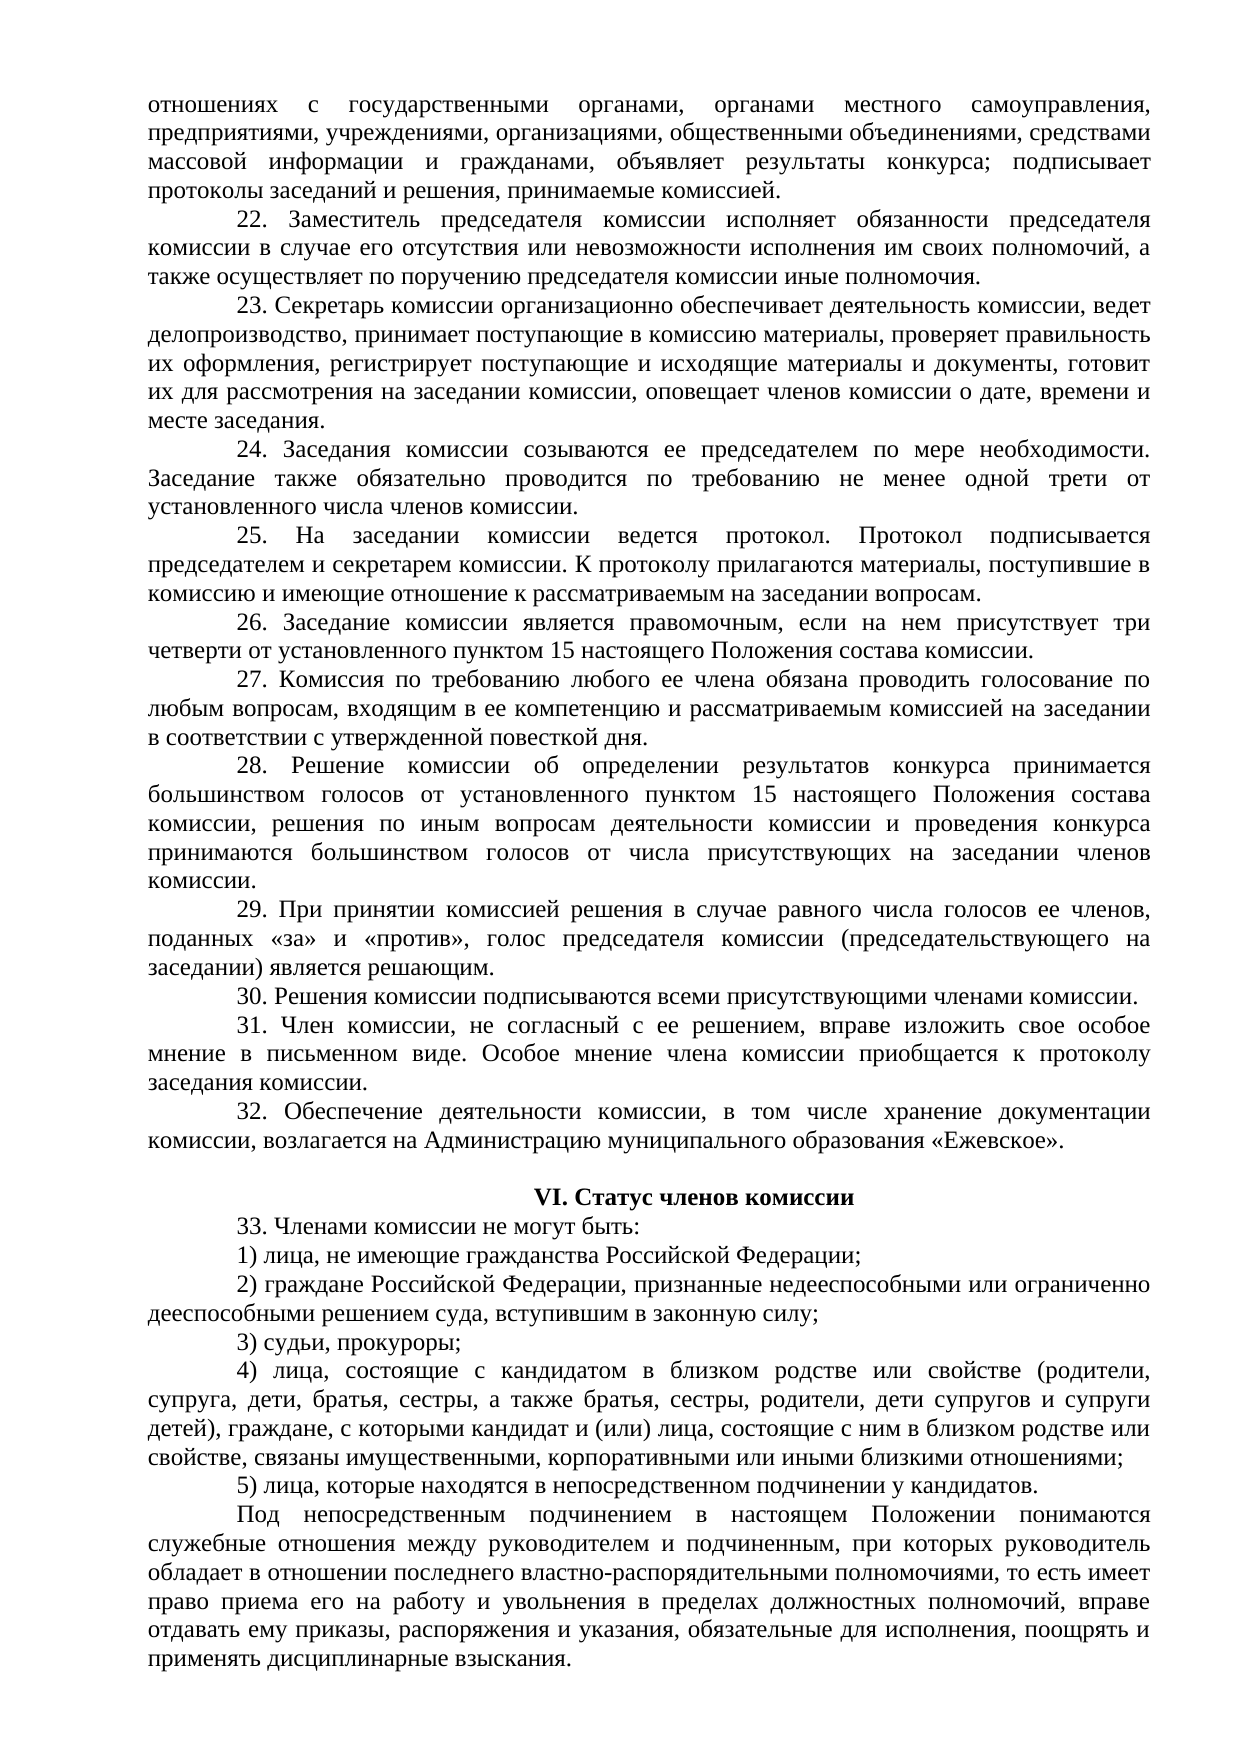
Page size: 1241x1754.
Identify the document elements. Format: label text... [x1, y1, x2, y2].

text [148, 89, 1152, 204]
text 1) лица, не имеющие гражданства Российской Федерации; [148, 1240, 1152, 1269]
text 25. На заседании комиссии ведется протокол. Протокол подписывается председателем и секретарем комиссии. К протоколу прилагаются материалы, поступившие в комиссию и имеющие отношение к рассматриваемым на заседании вопросам. [148, 520, 1152, 607]
text 2) граждане Российской Федерации, признанные недееспособными или ограниченно дееспособными решением суда, вступившим в законную силу; [148, 1269, 1152, 1327]
text 31. Член комиссии, не согласный с ее решением, вправе изложить свое особое мнение в письменном виде. Особое мнение члена комиссии приобщается к протоколу заседания комиссии. [148, 1010, 1152, 1096]
text 28. Решение комиссии об определении результатов конкурса принимается большинством голосов от установленного пунктом 15 настоящего Положения состава комиссии, решения по иным вопросам деятельности комиссии и проведения конкурса принимаются большинством голосов от числа присутствующих на заседании членов комиссии. [148, 751, 1152, 894]
text 4) лица, состоящие с кандидатом в близком родстве или свойстве (родители, супруга, дети, братья, сестры, а также братья, сестры, родители, дети супругов и супруги детей), граждане, с которыми кандидат и (или) лица, состоящие с ним в близком родстве или свойстве, связаны имущественными, корпоративными или иными близкими отношениями; [148, 1356, 1152, 1471]
text 24. Заседания комиссии созываются ее председателем по мере необходимости. Заседание также обязательно проводится по требованию не менее одной трети от установленного числа членов комиссии. [148, 434, 1152, 520]
text 32. Обеспечение деятельности комиссии, в том числе хранение документации комиссии, возлагается на Администрацию муниципального образования «Ежевское». [148, 1096, 1152, 1153]
text 27. Комиссия по требованию любого ее члена обязана проводить голосование по любым вопросам, входящим в ее компетенцию и рассматриваемым комиссией на заседании в соответствии с утвержденной повесткой дня. [148, 664, 1152, 751]
text 3) судьи, прокуроры; [148, 1327, 1152, 1355]
text Под непосредственным подчинением в настоящем Положении понимаются служебные отношения между руководителем и подчиненным, при которых руководитель обладает в отношении последнего властно-распорядительными полномочиями, то есть имеет право приема его на работу и увольнения в пределах должностных полномочий, вправе отдавать ему приказы, распоряжения и указания, обязательные для исполнения, поощрять и применять дисциплинарные взыскания. [148, 1499, 1152, 1672]
text 33. Членами комиссии не могут быть: [148, 1211, 1152, 1240]
text 5) лица, которые находятся в непосредственном подчинении у кандидатов. [148, 1471, 1152, 1499]
text 23. Секретарь комиссии организационно обеспечивает деятельность комиссии, ведет делопроизводство, принимает поступающие в комиссию материалы, проверяет правильность их оформления, регистрирует поступающие и исходящие материалы и документы, готовит их для рассмотрения на заседании комиссии, оповещает членов комиссии о дате, времени и месте заседания. [148, 290, 1152, 434]
text 22. Заместитель председателя комиссии исполняет обязанности председателя комиссии в случае его отсутствия или невозможности исполнения им своих полномочий, а также осуществляет по поручению председателя комиссии иные полномочия. [148, 204, 1152, 290]
text 29. При принятии комиссией решения в случае равного числа голосов ее членов, поданных «за» и «против», голос председателя комиссии (председательствующего на заседании) является решающим. [148, 894, 1152, 981]
text VI. Статус членов комиссии [148, 1182, 1152, 1211]
text 30. Решения комиссии подписываются всеми присутствующими членами комиссии. [148, 981, 1152, 1009]
text 26. Заседание комиссии является правомочным, если на нем присутствует три четверти от установленного пунктом 15 настоящего Положения состава комиссии. [148, 607, 1152, 664]
